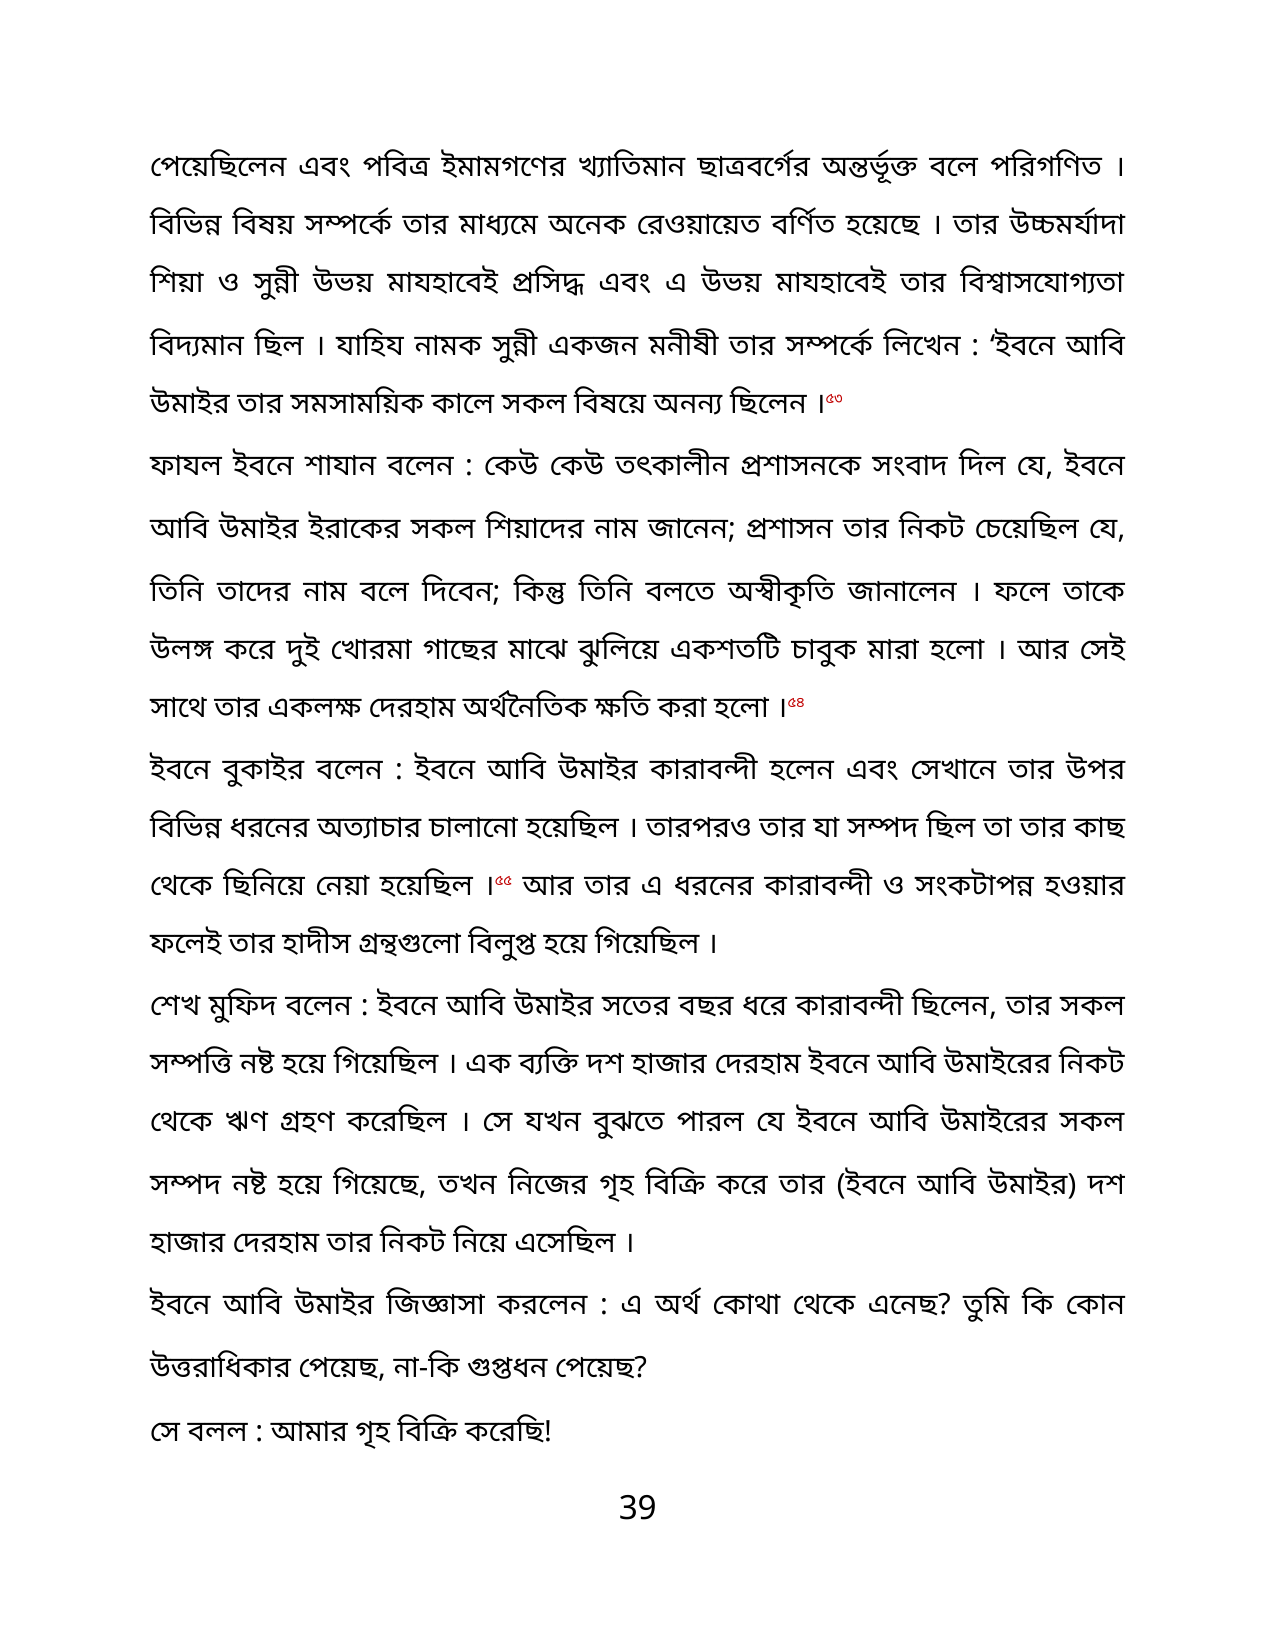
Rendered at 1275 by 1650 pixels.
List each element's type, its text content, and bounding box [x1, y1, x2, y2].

text সে বলল : আমার গৃহ বিক্রি করেছি! [150, 1410, 1125, 1453]
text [150, 150, 1125, 425]
text ইবনে বুকাইর বলেন : ইবনে আবি উমাইর কারাবন্দী হলেন এবং সেখানে তার উপর বিভিন্ন ধরনের অত্যাচার চালানো হয়েছিল । তারপরও তার যা সম্পদ ছিল তা তার কাছ থেকে ছিনিয়ে নেয়া হয়েছিল ।৫৫ আর তার এ ধরনের কারাবন্দী ও সংকটাপন্ন হওয়ার ফলেই তার হাদীস গ্রন্থগুলো বিলুপ্ত হয়ে গিয়েছিল । [150, 748, 1125, 965]
text ফাযল ইবনে শাযান বলেন : কেউ কেউ তৎকালীন প্রশাসনকে সংবাদ দিল যে, ইবনে আবি উমাইর ইরাকের সকল শিয়াদের নাম জানেন; প্রশাসন তার নিকট চেয়েছিল যে, তিনি তাদের নাম বলে দিবেন; কিন্তু তিনি বলতে অস্বীকৃতি জানালেন । ফলে তাকে উলঙ্গ করে দুই খোরমা গাছের মাঝে ঝুলিয়ে একশতটি চাবুক মারা হলো । আর সেই সাথে তার একলক্ষ দেরহাম অর্থনৈতিক ক্ষতি করা হলো ।৫৪ [150, 444, 1125, 729]
text ইবনে আবি উমাইর জিজ্ঞাসা করলেন : এ অর্থ কোথা থেকে এনেছ? তুমি কি কোন উত্তরাধিকার পেয়েছ, না-কি গুপ্তধন পেয়েছ? [150, 1283, 1125, 1389]
text শেখ মুফিদ বলেন : ইবনে আবি উমাইর সতের বছর ধরে কারাবন্দী ছিলেন, তার সকল সম্পত্তি নষ্ট হয়ে গিয়েছিল । এক ব্যক্তি দশ হাজার দেরহাম ইবনে আবি উমাইরের নিকট থেকে ঋণ গ্রহণ করেছিল । সে যখন বুঝতে পারল যে ইবনে আবি উমাইরের সকল সম্পদ নষ্ট হয়ে গিয়েছে, তখন নিজের গৃহ বিক্রি করে তার (ইবনে আবি উমাইর) দশ হাজার দেরহাম তার নিকট নিয়ে এসেছিল । [150, 984, 1125, 1264]
